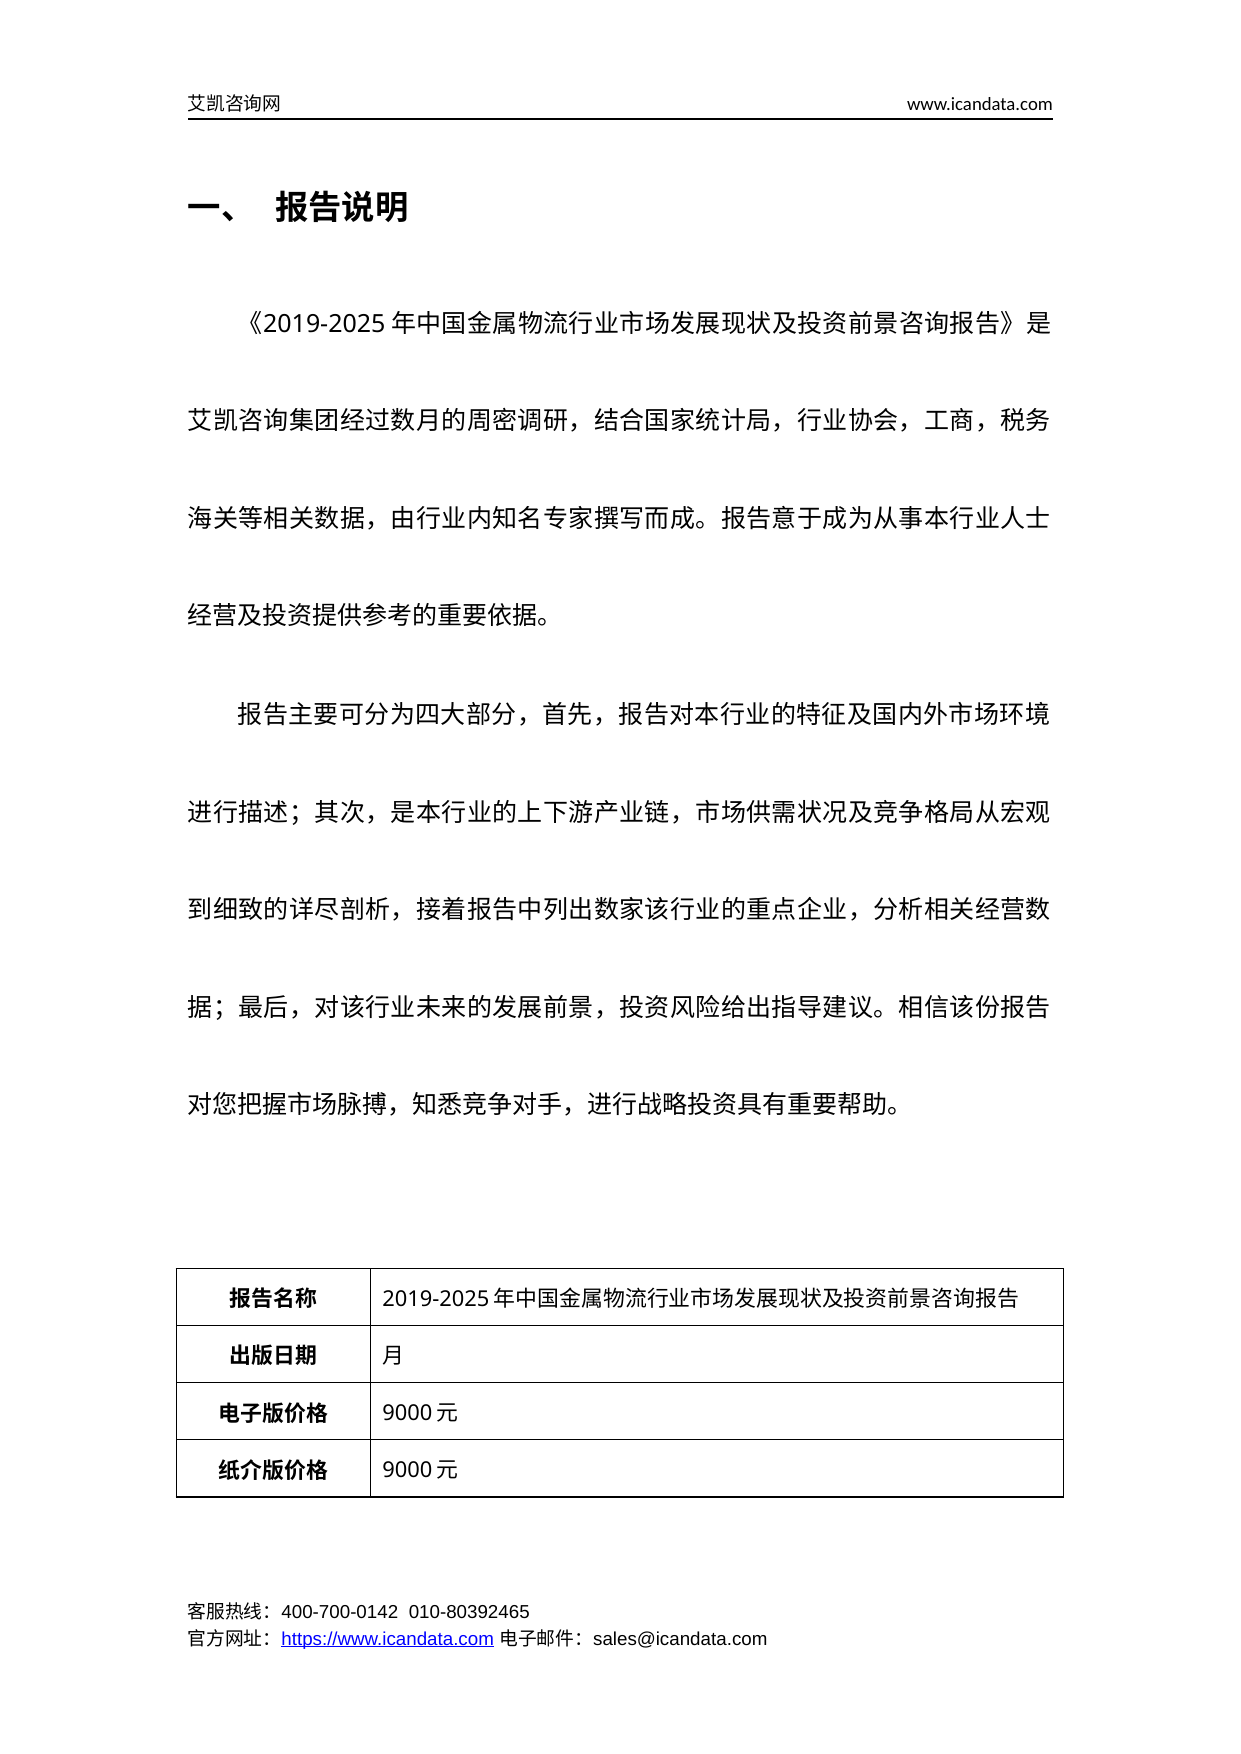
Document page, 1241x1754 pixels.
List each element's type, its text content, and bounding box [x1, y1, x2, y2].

subtitle 报告说明 [187, 172, 1053, 237]
table_cell 纸介版价格 [177, 1440, 370, 1496]
table_cell 月 [371, 1326, 1063, 1382]
table_header 2019-2025年中国金属物流行业市场发展现状及投资前景咨询报告 [371, 1269, 1063, 1325]
table_header 报告名称 [177, 1269, 370, 1325]
table_cell 电子版价格 [177, 1383, 370, 1439]
text 报告主要可分为四大部分，首先，报告对本行业的特征及国内外市场环境进行描述；其次，是本行业的上下游产业链，市场供需状况及竞争格局从宏观到细致的详尽剖析，接着报告中列出数家该行业的重点企业，分析相关经营数据；最后，对该行业未来的发展前景，投资风险给出指导建议。相信该份报告对您把握市场脉搏，知悉竞争对手，进行战略投资具有重要帮助。 [187, 681, 1053, 1136]
table_cell 出版日期 [177, 1326, 370, 1382]
table_cell 9000元 [371, 1440, 1063, 1496]
text 《2019-2025年中国金属物流行业市场发展现状及投资前景咨询报告》是艾凯咨询集团经过数月的周密调研，结合国家统计局，行业协会，工商，税务海关等相关数据，由行业内知名专家撰写而成。报告意于成为从事本行业人士经营及投资提供参考的重要依据。 [187, 289, 1053, 646]
table_cell 9000元 [371, 1383, 1063, 1439]
